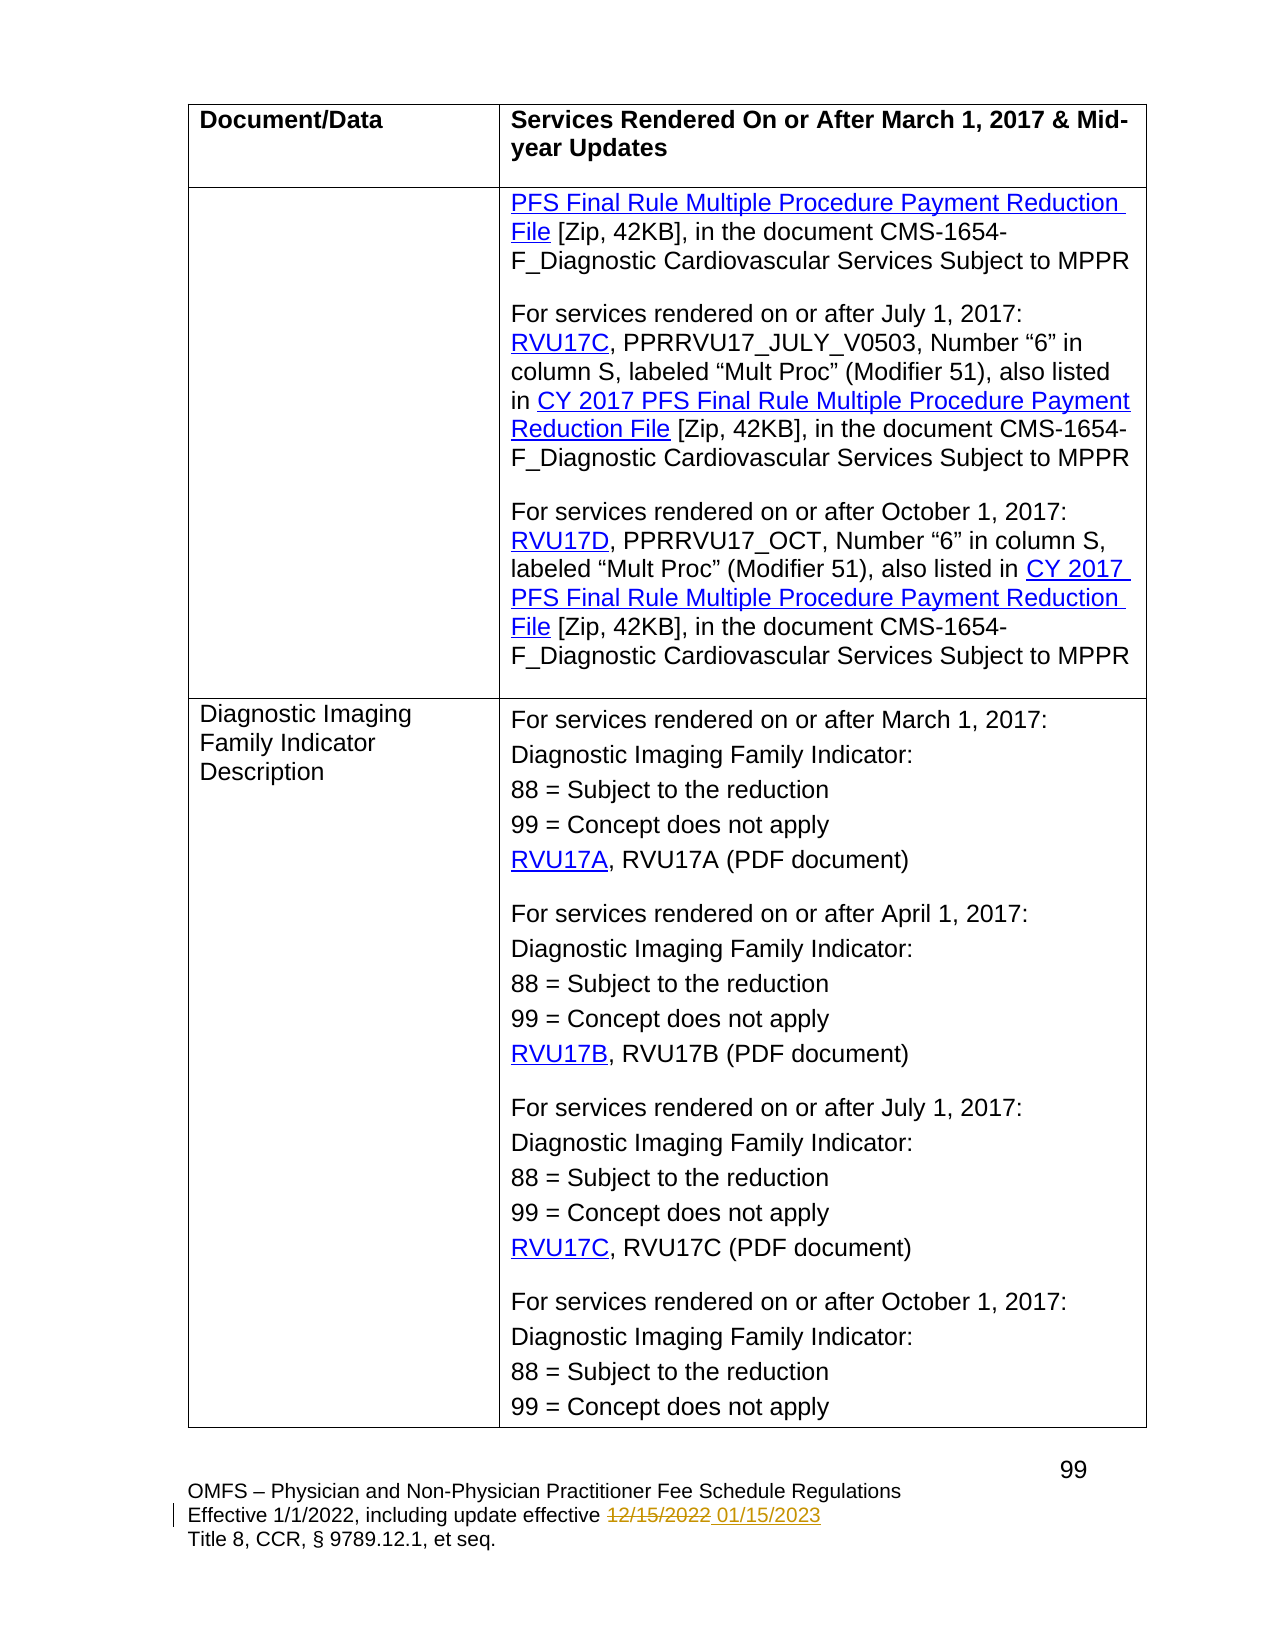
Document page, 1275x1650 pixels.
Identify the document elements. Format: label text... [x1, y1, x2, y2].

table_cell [500, 188, 1146, 698]
table_header Document/Data [189, 105, 499, 187]
table_header Services Rendered On or After March 1, 2017 & Mid-year Updates [500, 105, 1146, 187]
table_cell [189, 188, 499, 698]
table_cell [500, 699, 1146, 1427]
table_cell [189, 699, 499, 1427]
